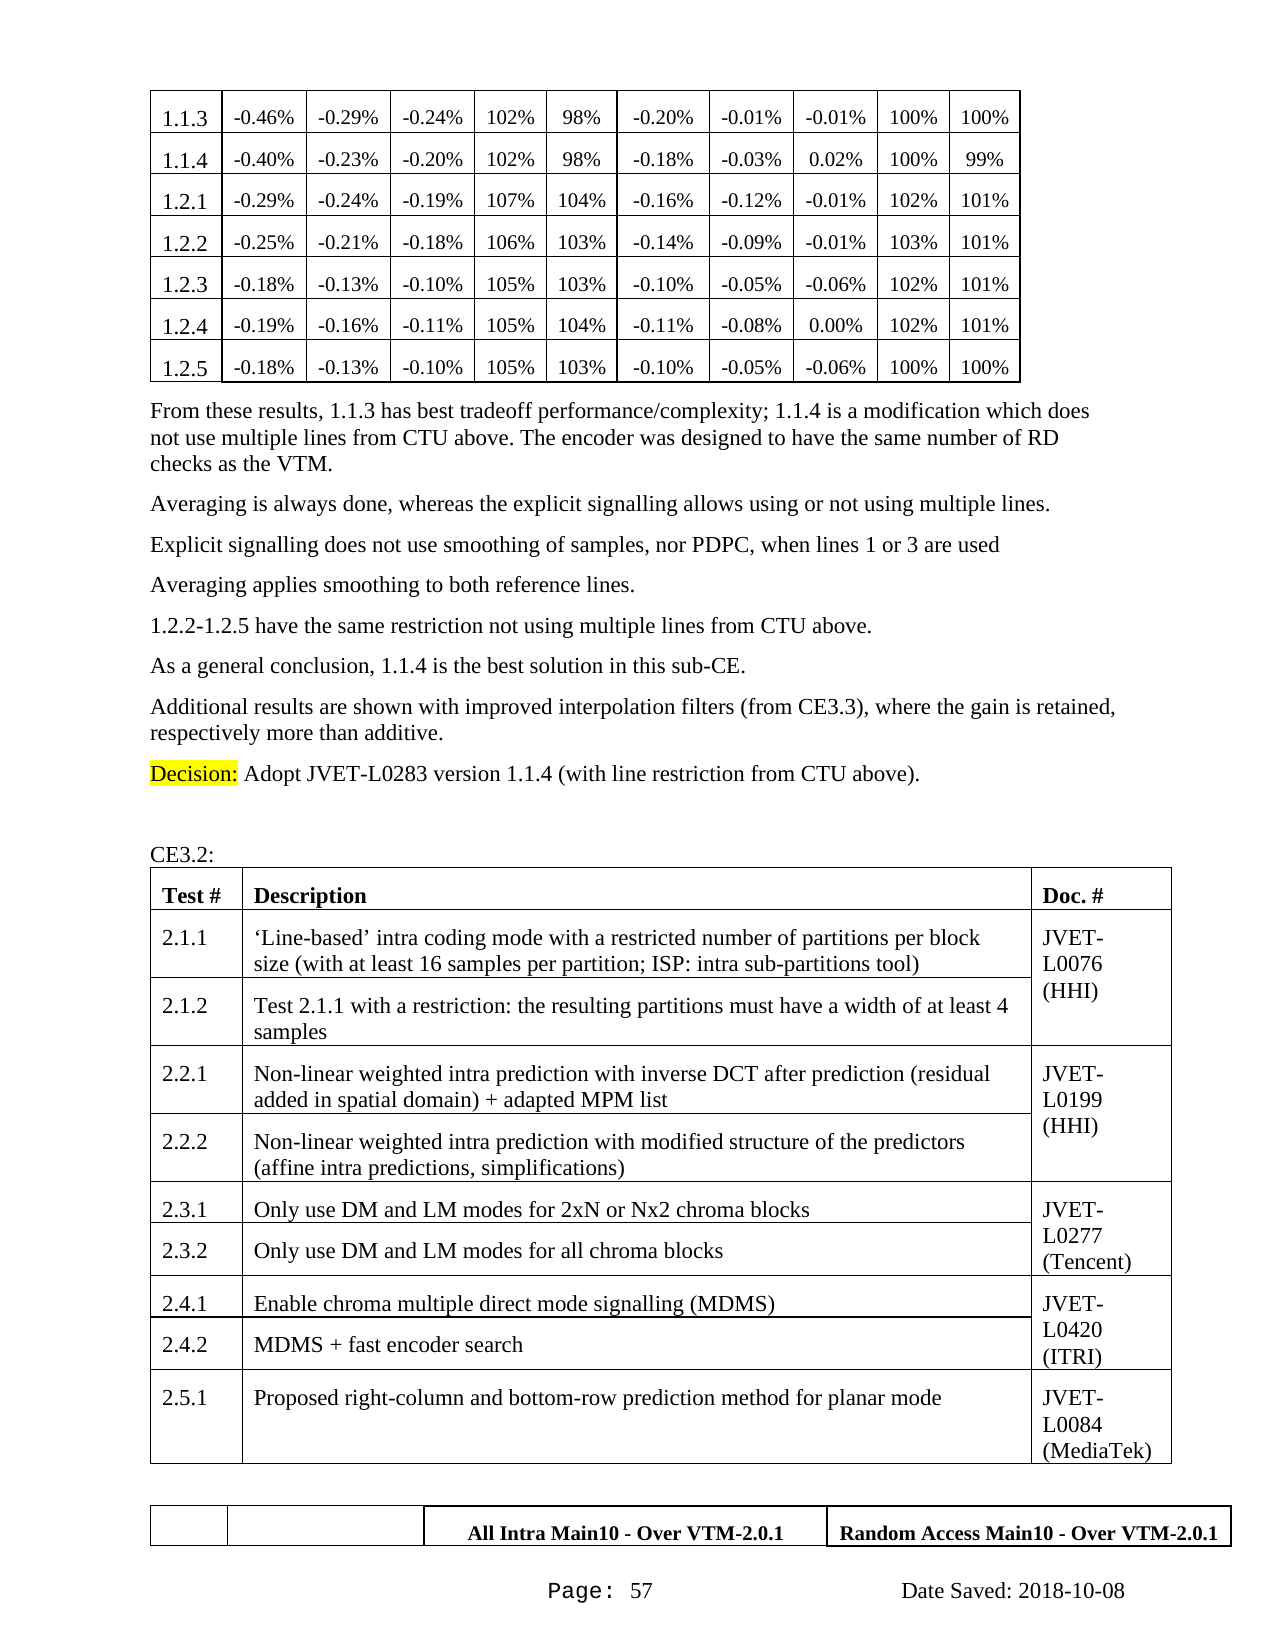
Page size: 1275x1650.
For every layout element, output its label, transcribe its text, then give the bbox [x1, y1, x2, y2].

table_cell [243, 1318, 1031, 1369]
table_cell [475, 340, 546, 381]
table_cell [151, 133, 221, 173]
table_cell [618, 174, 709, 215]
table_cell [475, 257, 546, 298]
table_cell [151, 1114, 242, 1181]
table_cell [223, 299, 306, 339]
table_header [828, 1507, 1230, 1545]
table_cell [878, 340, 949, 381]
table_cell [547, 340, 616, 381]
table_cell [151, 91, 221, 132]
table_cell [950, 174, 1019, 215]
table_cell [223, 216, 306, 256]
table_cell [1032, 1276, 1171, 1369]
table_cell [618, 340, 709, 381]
text As a general conclusion, 1.1.4 is the best solution in this sub-CE. [150, 652, 1125, 679]
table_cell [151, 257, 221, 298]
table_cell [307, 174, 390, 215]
text From these results, 1.1.3 has best tradeoff performance/complexity; 1.1.4 is a modification which does not use multiple lines from CTU above. The encoder was designed to have the same number of RD checks as the VTM. [150, 397, 1125, 476]
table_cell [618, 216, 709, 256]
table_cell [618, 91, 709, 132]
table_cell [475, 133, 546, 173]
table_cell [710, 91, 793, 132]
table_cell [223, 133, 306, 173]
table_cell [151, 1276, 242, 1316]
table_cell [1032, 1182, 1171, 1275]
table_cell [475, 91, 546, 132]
text Averaging applies smoothing to both reference lines. [150, 571, 1125, 598]
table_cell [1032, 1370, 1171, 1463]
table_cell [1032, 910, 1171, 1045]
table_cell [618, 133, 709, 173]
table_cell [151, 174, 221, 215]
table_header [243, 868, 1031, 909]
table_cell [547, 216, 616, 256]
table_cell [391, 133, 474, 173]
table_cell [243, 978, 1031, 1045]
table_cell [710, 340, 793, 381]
text CE3.2: [150, 841, 1125, 867]
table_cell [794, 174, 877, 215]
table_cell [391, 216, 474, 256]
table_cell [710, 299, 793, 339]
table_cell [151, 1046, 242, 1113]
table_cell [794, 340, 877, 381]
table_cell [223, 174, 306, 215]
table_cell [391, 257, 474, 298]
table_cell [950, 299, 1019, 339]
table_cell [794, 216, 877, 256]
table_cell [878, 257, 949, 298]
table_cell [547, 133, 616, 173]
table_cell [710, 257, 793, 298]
text 1.2.2-1.2.5 have the same restriction not using multiple lines from CTU above. [150, 612, 1125, 638]
text Additional results are shown with improved interpolation filters (from CE3.3), where the gain is retained, respectively more than additive. [150, 693, 1125, 746]
text Explicit signalling does not use smoothing of samples, nor PDPC, when lines 1 or 3 are used [150, 531, 1125, 557]
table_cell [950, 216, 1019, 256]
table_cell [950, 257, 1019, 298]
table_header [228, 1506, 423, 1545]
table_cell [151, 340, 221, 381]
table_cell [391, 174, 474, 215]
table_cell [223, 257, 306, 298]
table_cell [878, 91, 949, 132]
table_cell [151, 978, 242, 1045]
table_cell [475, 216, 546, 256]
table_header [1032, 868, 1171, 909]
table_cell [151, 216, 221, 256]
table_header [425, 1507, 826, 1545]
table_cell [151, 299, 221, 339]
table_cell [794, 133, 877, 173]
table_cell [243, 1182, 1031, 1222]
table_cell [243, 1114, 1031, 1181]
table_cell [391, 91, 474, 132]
text Averaging is always done, whereas the explicit signalling allows using or not using multiple lines. [150, 490, 1125, 517]
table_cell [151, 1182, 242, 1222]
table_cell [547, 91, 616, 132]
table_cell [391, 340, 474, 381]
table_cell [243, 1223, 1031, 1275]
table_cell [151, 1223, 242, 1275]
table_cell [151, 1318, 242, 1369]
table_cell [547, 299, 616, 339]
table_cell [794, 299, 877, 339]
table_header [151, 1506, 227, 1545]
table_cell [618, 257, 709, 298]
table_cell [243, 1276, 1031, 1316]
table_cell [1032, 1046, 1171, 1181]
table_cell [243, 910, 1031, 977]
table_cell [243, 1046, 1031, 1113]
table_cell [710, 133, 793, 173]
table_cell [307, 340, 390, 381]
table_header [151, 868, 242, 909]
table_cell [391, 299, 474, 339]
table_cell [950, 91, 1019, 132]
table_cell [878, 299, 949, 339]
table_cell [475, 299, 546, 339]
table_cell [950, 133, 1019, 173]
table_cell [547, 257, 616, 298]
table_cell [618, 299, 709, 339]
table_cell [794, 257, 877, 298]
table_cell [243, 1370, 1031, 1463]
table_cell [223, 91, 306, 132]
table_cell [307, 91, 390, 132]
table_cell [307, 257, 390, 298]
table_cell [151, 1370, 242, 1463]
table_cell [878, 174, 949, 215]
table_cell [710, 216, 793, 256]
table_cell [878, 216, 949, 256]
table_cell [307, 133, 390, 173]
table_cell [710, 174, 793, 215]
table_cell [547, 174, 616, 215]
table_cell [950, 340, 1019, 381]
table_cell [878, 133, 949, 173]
text Decision: Adopt JVET-L0283 version 1.1.4 (with line restriction from CTU above). [238, 760, 1125, 786]
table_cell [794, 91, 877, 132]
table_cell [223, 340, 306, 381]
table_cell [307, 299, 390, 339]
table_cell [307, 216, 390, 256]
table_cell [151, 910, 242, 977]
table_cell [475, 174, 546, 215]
